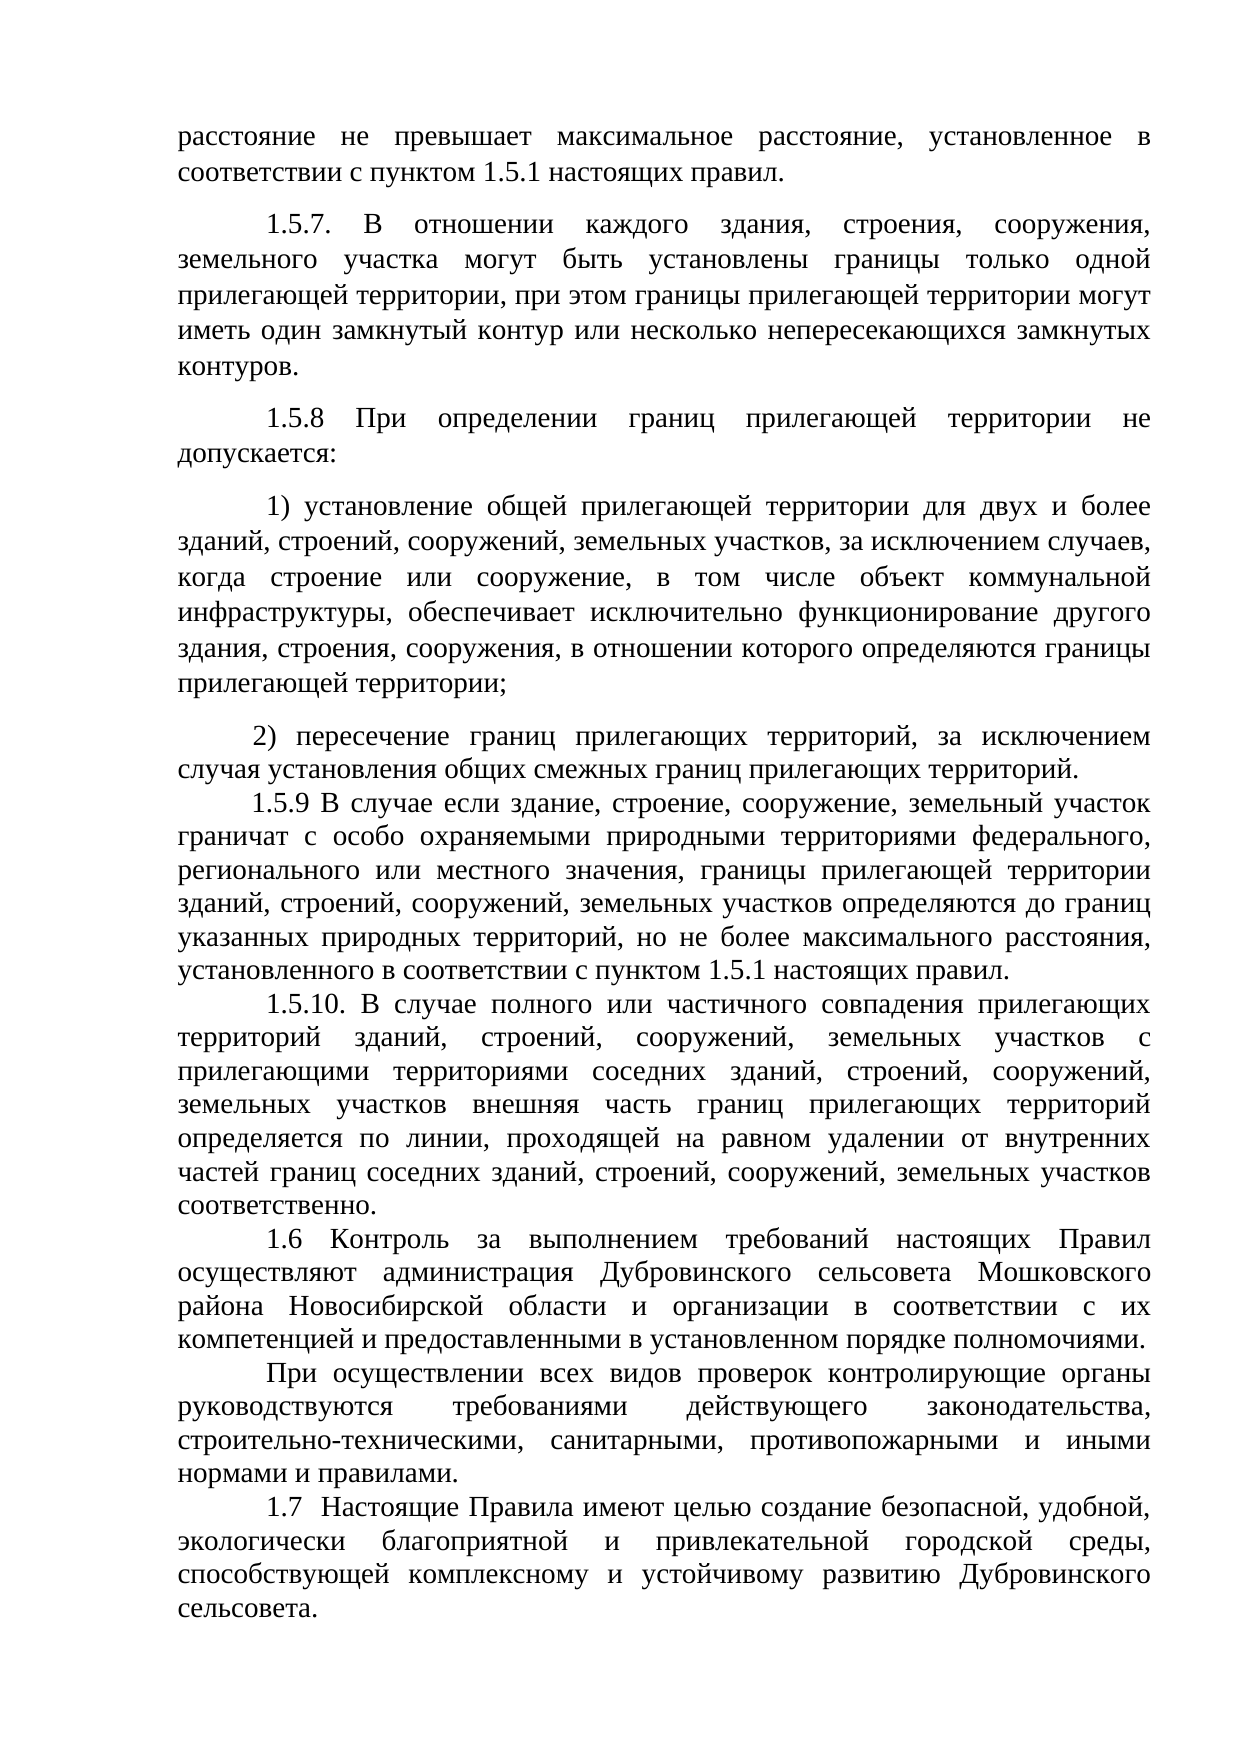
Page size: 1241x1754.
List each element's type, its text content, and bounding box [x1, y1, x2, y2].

text 1.5.9 В случае если здание, строение, сооружение, земельный участок граничат с особо охраняемыми природными территориями федерального, регионального или местного значения, границы прилегающей территории зданий, строений, сооружений, земельных участков определяются до границ указанных природных территорий, но не более максимального расстояния, установленного в соответствии с пунктом 1.5.1 настоящих правил. [177, 785, 1152, 986]
text 1.5.10. В случае полного или частичного совпадения прилегающих территорий зданий, строений, сооружений, земельных участков с прилегающими территориями соседних зданий, строений, сооружений, земельных участков внешняя часть границ прилегающих территорий определяется по линии, проходящей на равном удалении от внутренних частей границ соседних зданий, строений, сооружений, земельных участков соответственно. [177, 986, 1152, 1221]
text 1.7 Настоящие Правила имеют целью создание безопасной, удобной, экологически благоприятной и привлекательной городской среды, способствующей комплексному и устойчивому развитию Дубровинского сельсовета. [177, 1489, 1152, 1623]
text При осуществлении всех видов проверок контролирующие органы руководствуются требованиями действующего законодательства, строительно-техническими, санитарными, противопожарными и иными нормами и правилами. [177, 1355, 1152, 1489]
text 1) установление общей прилегающей территории для двух и более зданий, строений, сооружений, земельных участков, за исключением случаев, когда строение или сооружение, в том числе объект коммунальной инфраструктуры, обеспечивает исключительно функционирование другого здания, строения, сооружения, в отношении которого определяются границы прилегающей территории; [177, 488, 1152, 699]
text 1.6 Контроль за выполнением требований настоящих Правил осуществляют администрация Дубровинского сельсовета Мошковского района Новосибирской области и организации в соответствии с их компетенцией и предоставленными в установленном порядке полномочиями. [177, 1221, 1152, 1355]
text 2) пересечение границ прилегающих территорий, за исключением случая установления общих смежных границ прилегающих территорий. [177, 718, 1152, 785]
text 1.5.7. В отношении каждого здания, строения, сооружения, земельного участка могут быть установлены границы только одной прилегающей территории, при этом границы прилегающей территории могут иметь один замкнутый контур или несколько непересекающихся замкнутых контуров. [177, 206, 1152, 381]
text 1.5.8 При определении границ прилегающей территории не допускается: [177, 400, 1152, 469]
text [177, 118, 1152, 187]
